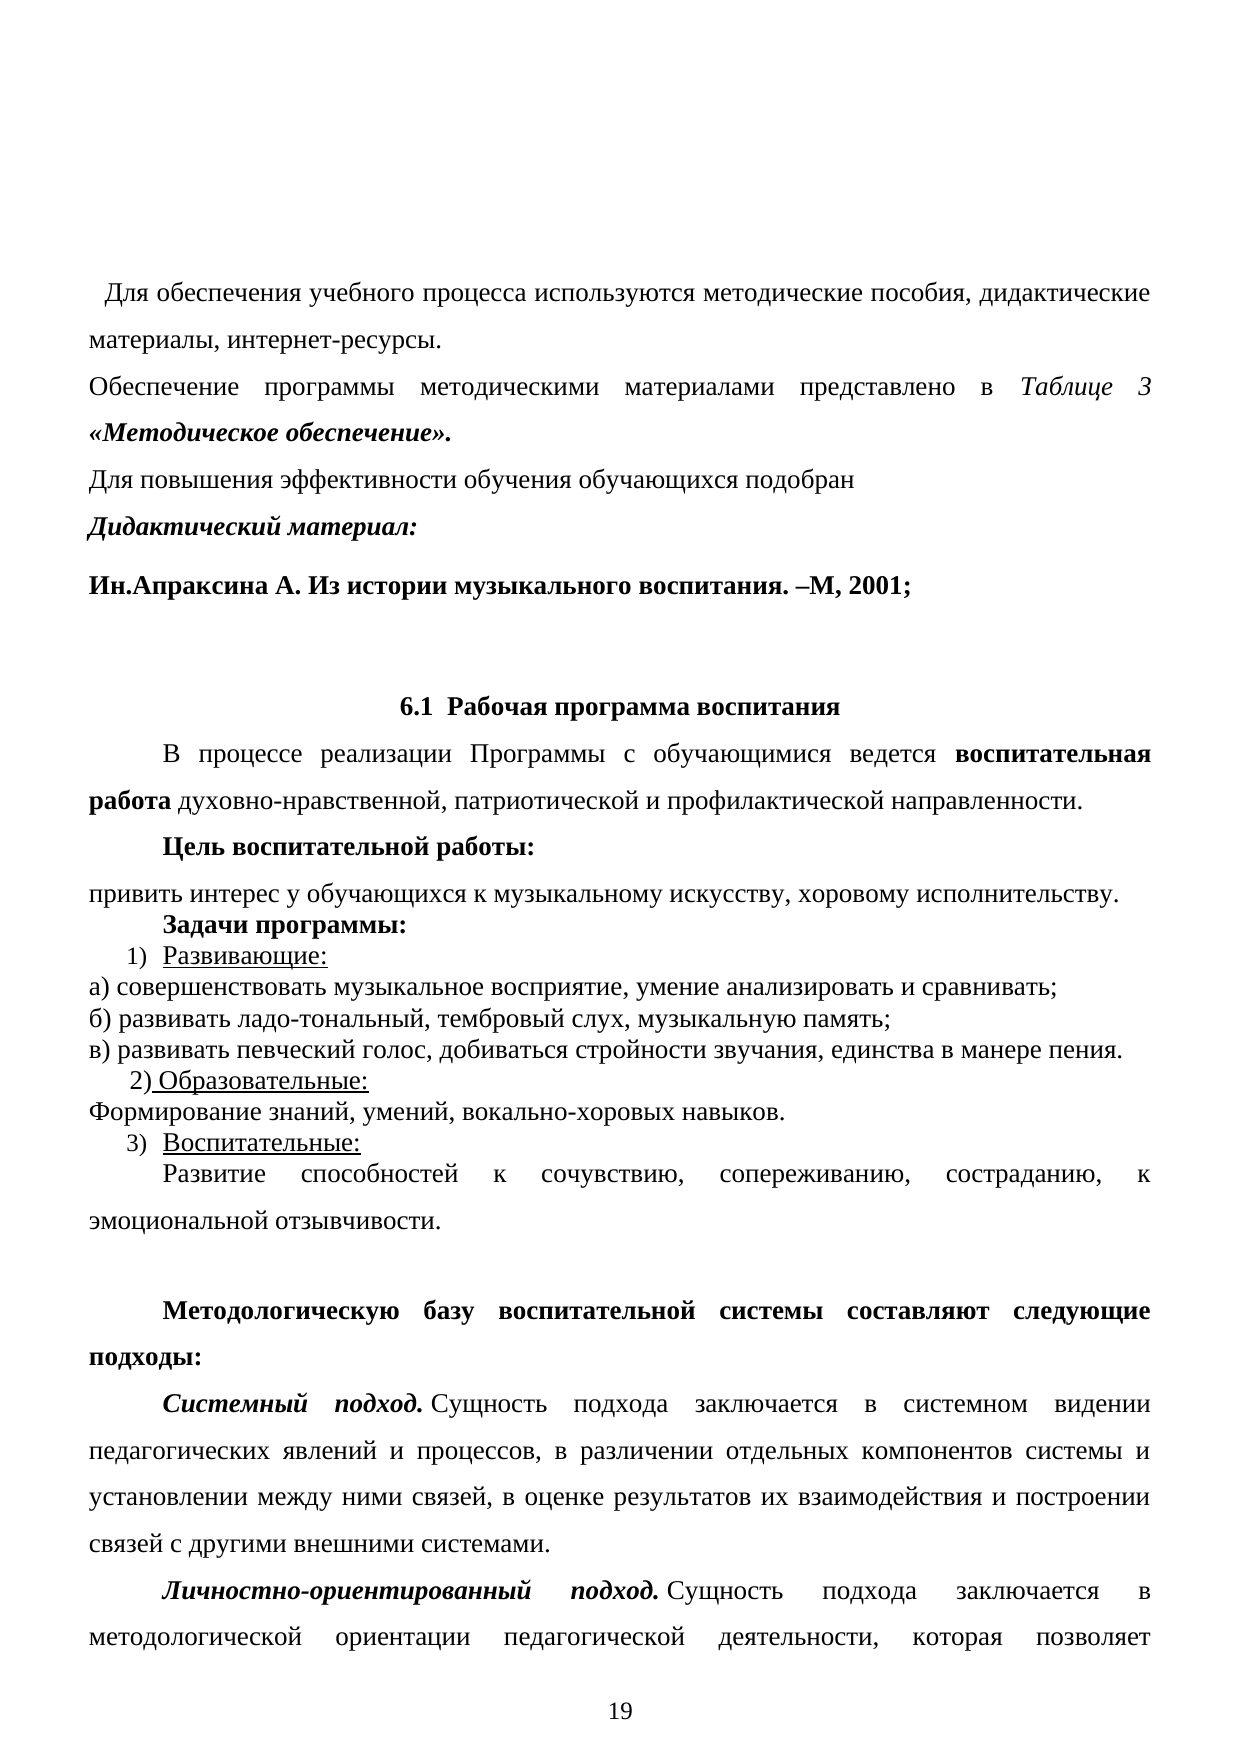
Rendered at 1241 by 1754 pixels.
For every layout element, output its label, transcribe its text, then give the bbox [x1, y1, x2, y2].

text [89, 1574, 1152, 1652]
list Развивающие: [126, 939, 1152, 971]
list Воспитательные: [126, 1126, 1152, 1157]
text Системный подход. Сущность подхода заключается в системном видении педагогических явлений и процессов, в различении отдельных компонентов системы и установлении между ними связей, в оценке результатов их взаимодействия и построении связей с другими внешними системами. [89, 1387, 1152, 1558]
text Формирование знаний, умений, вокально-хоровых навыков. [89, 1095, 1152, 1126]
text 6.1 Рабочая программа воспитания [89, 690, 1152, 722]
text в) развивать певческий голос, добиваться стройности звучания, единства в манере пения. [89, 1033, 1152, 1064]
text Развитие способностей к сочувствию, сопереживанию, состраданию, к эмоциональной отзывчивости. [89, 1157, 1152, 1235]
text а) совершенствовать музыкальное восприятие, умение анализировать и сравнивать; [89, 971, 1152, 1002]
text Методологическую базу воспитательной системы составляют следующие подходы: [89, 1294, 1152, 1372]
text Цель воспитательной работы: [89, 830, 1152, 862]
text Задачи программы: [89, 908, 1152, 939]
text Для повышения эффективности обучения обучающихся подобран [89, 463, 1152, 494]
text привить интерес у обучающихся к музыкальному искусству, хоровому исполнительству. [89, 877, 1152, 908]
text Дидактический материал: [89, 509, 1152, 541]
text б) развивать ладо-тональный, тембровый слух, музыкальную память; [89, 1002, 1152, 1033]
text Ин.Апраксина А. Из истории музыкального воспитания. –М, 2001; [89, 569, 1152, 600]
text 2) Образовательные: [89, 1064, 1152, 1095]
text Для обеспечения учебного процесса используются методические пособия, дидактические материалы, интернет-ресурсы. [89, 307, 1152, 354]
text В процессе реализации Программы с обучающимися ведется воспитательная работа духовно-нравственной, патриотической и профилактической направленности. [89, 737, 1152, 815]
text Обеспечение программы методическими материалами представлено в Таблице 3 «Методическое обеспечение». [89, 369, 1152, 447]
